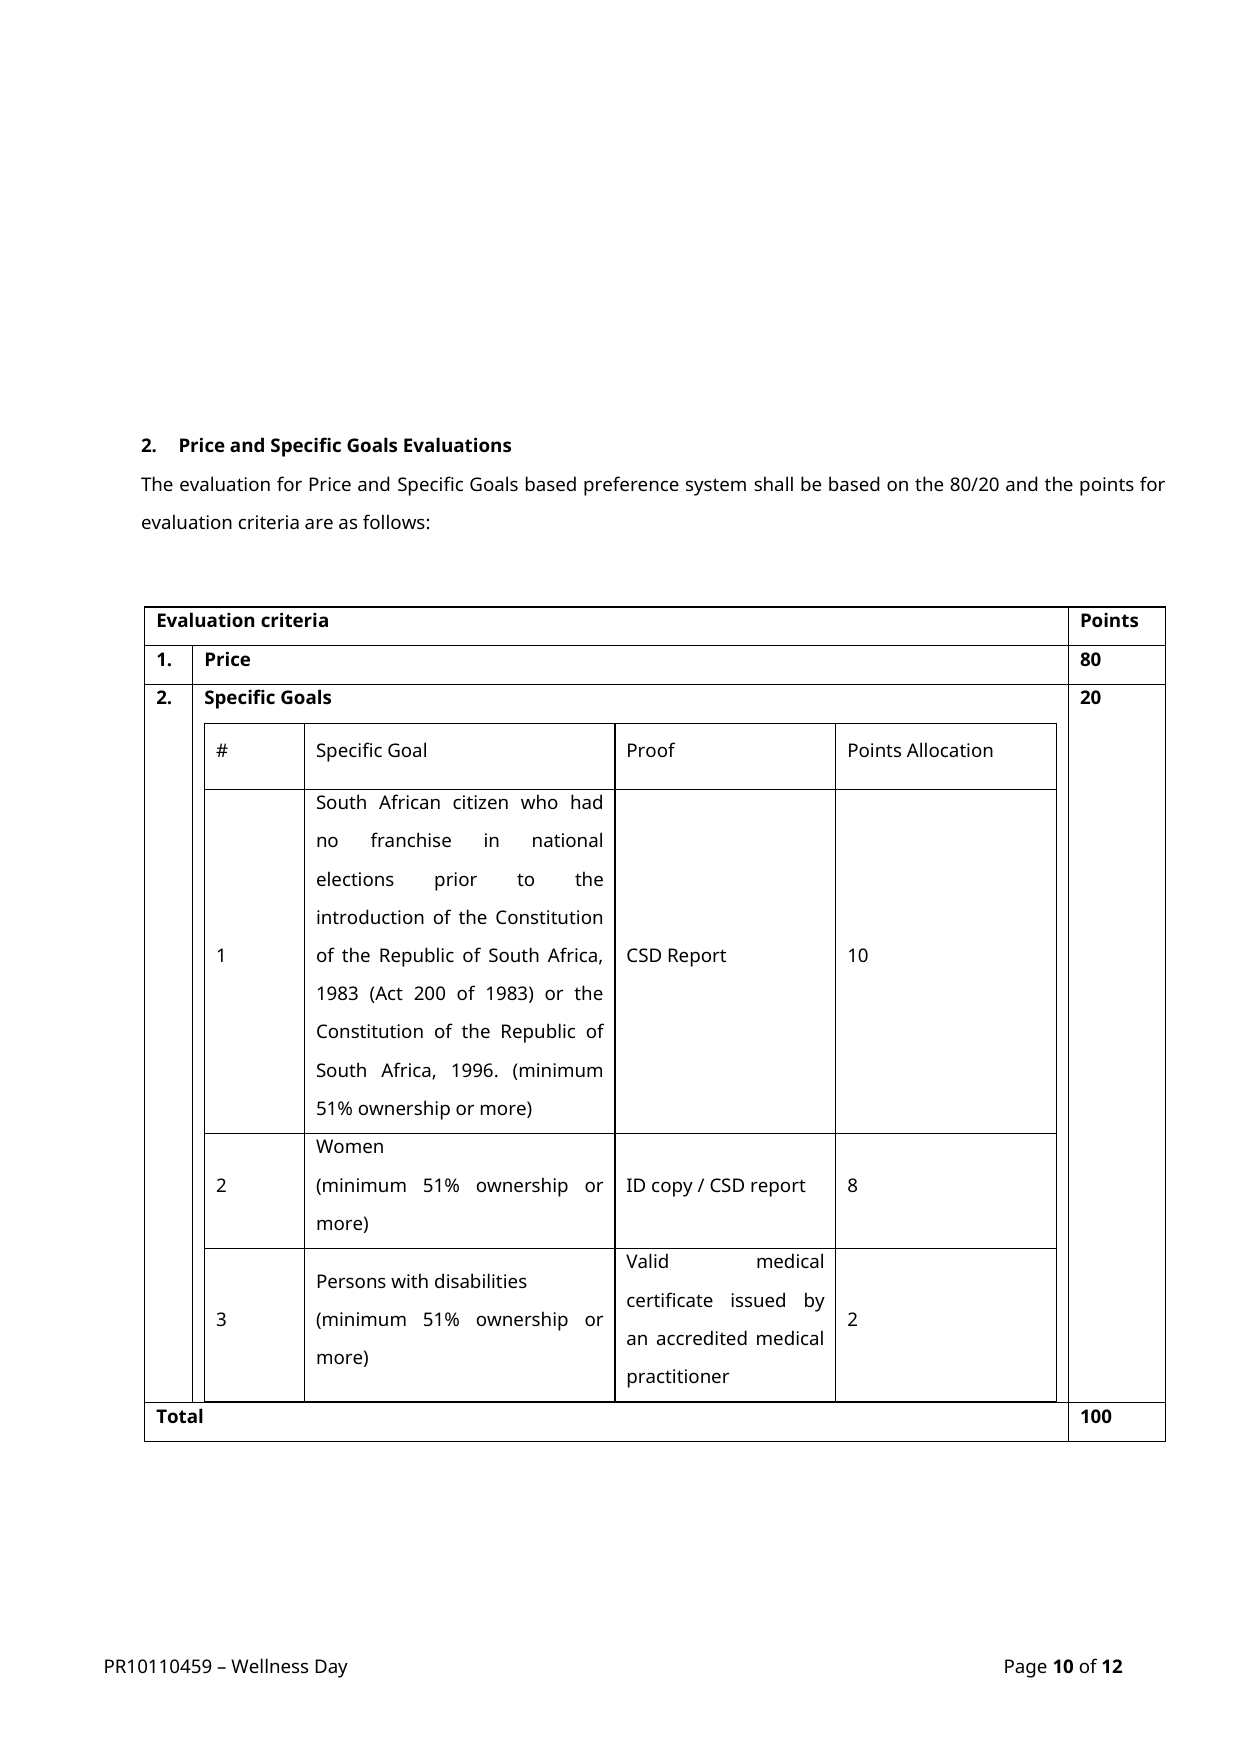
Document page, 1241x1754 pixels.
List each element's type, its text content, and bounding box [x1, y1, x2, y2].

table_cell Specific Goals [193, 685, 1068, 1402]
table_cell 100 [1069, 1403, 1165, 1441]
table_cell 20 [1069, 685, 1165, 1402]
list Price and Specific Goals Evaluations [141, 433, 1166, 458]
table_cell 1. [145, 646, 192, 683]
table_header Points [1069, 608, 1165, 645]
table_cell Price [193, 646, 1068, 683]
table_cell Total [145, 1403, 1068, 1441]
table_cell 80 [1069, 646, 1165, 683]
table_header Evaluation criteria [145, 608, 1068, 645]
table_cell 2. [145, 685, 192, 1402]
list The evaluation for Price and Specific Goals based preference system shall be based on the 80/20 and the points for evaluation criteria are as follows: [141, 471, 1166, 535]
